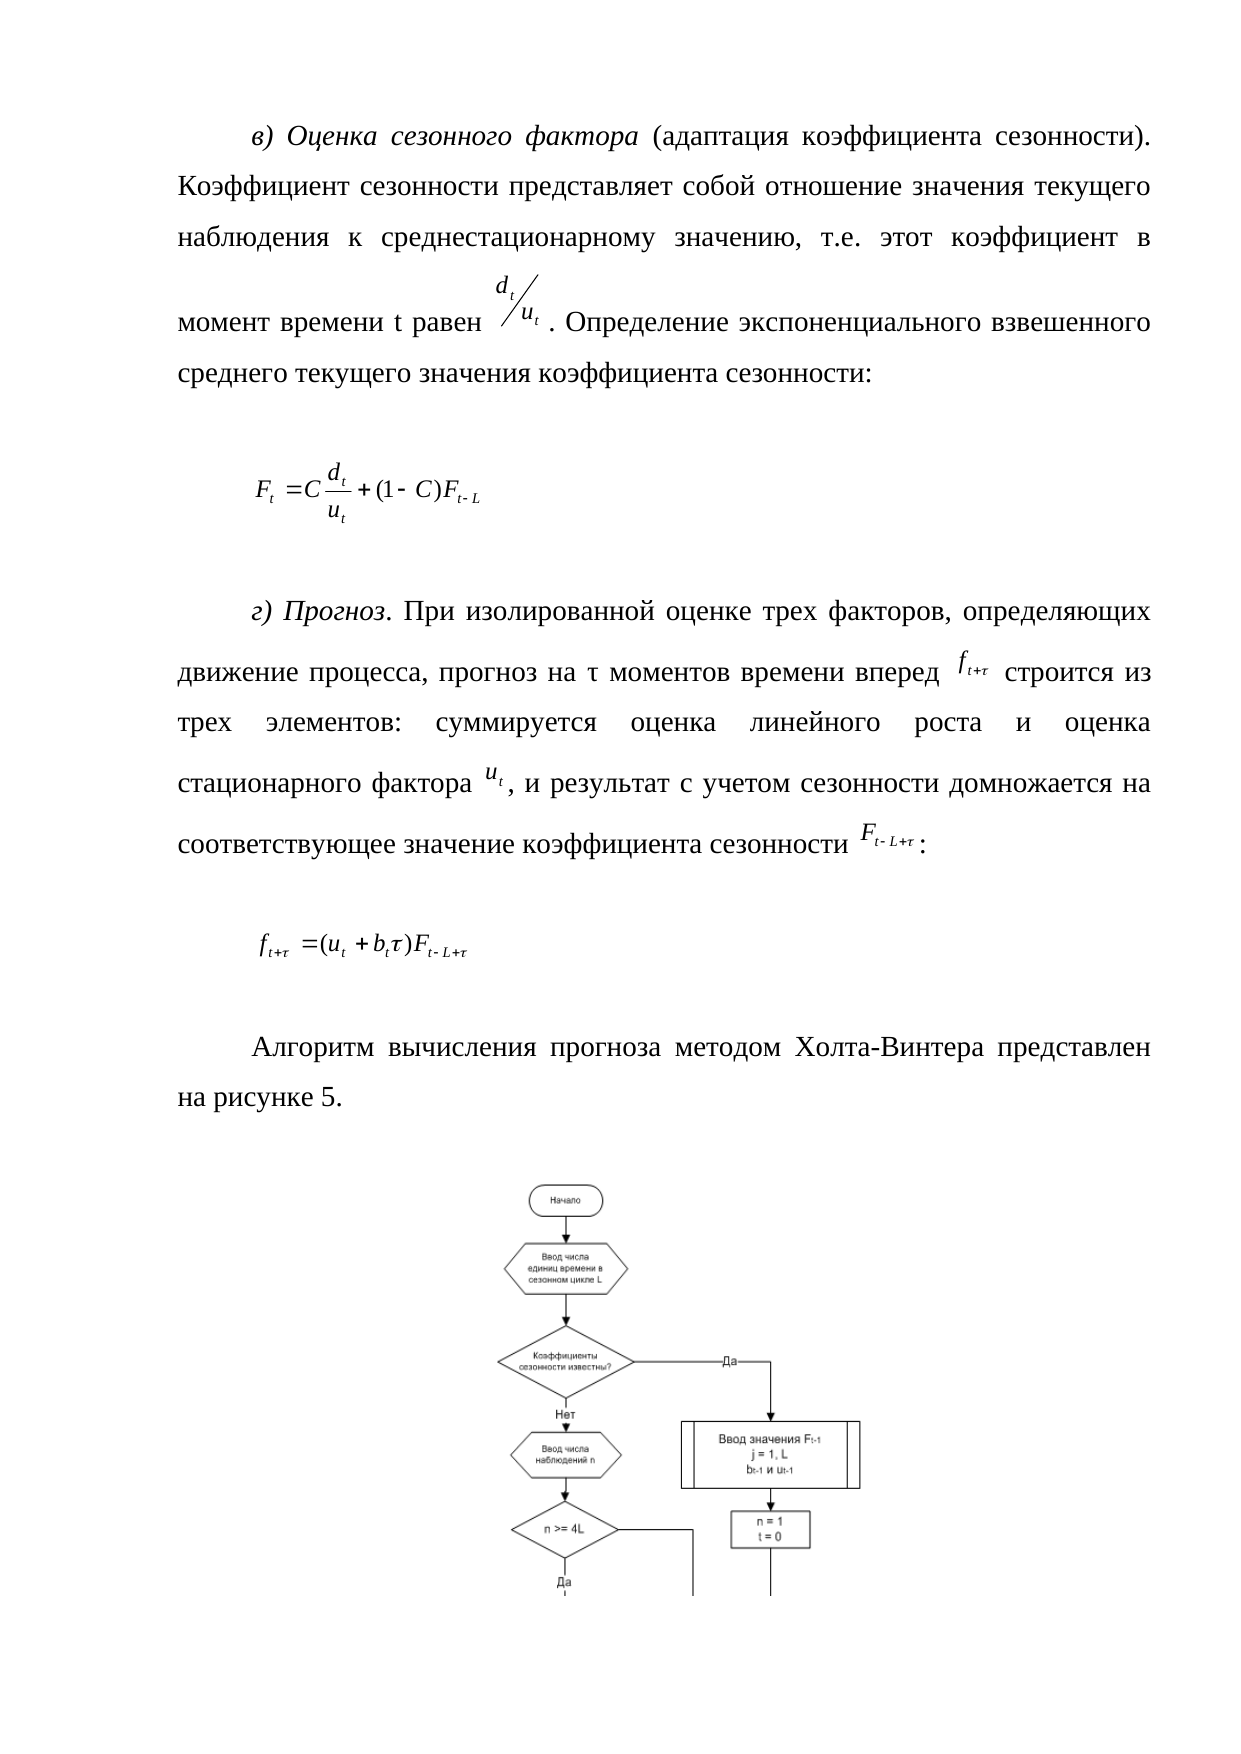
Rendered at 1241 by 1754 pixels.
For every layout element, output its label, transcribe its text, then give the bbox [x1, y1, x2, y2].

text Алгоритм вычисления прогноза методом Холта-Винтера представлен на рисунке 5. [177, 1029, 1152, 1112]
text в) Оценка сезонного фактора (адаптация коэффициента сезонности). Коэффициент сезонности представляет собой отношение значения текущего наблюдения к среднестационарному значению, т.е. этот коэффициент в момент времени t равен . Определение экспоненциального взвешенного среднего текущего значения коэффициента сезонности: [177, 118, 1152, 388]
text г) Прогноз. При изолированной оценке трех факторов, определяющих движение процесса, прогноз на τ моментов времени вперед строится из трех элементов: суммируется оценка линейного роста и оценка стационарного фактора , и результат с учетом сезонности домножается на соответствующее значение коэффициента сезонности : [177, 593, 1152, 859]
picture [258, 1179, 873, 1596]
